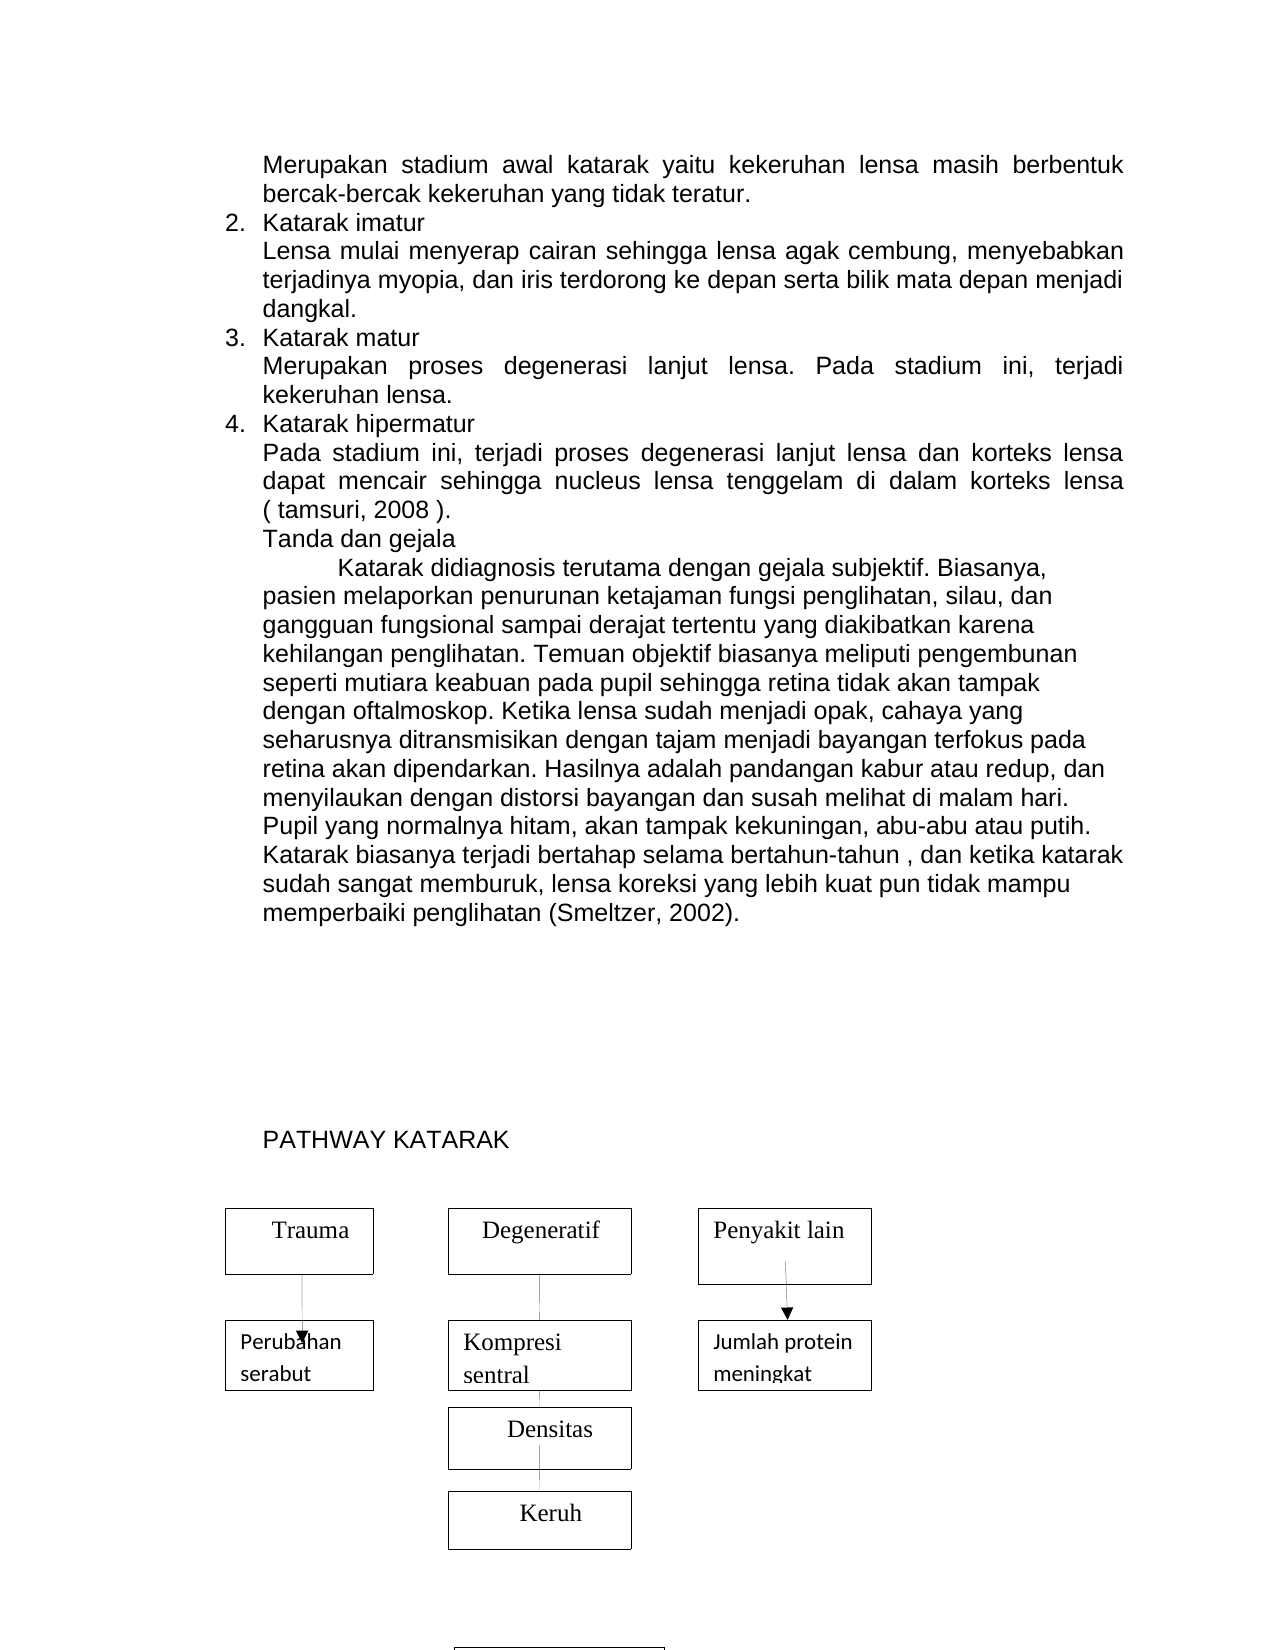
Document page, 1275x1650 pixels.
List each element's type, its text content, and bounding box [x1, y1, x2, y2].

list Merupakan stadium awal katarak yaitu kekeruhan lensa masih berbentuk bercak-bercak kekeruhan yang tidak teratur. [262, 150, 1125, 207]
list Lensa mulai menyerap cairan sehingga lensa agak cembung, menyebabkan terjadinya myopia, dan iris terdorong ke depan serta bilik mata depan menjadi dangkal. [262, 236, 1125, 322]
list Katarak didiagnosis terutama dengan gejala subjektif. Biasanya, pasien melaporkan penurunan ketajaman fungsi penglihatan, silau, dan gangguan fungsional sampai derajat tertentu yang diakibatkan karena kehilangan penglihatan. Temuan objektif biasanya meliputi pengembunan seperti mutiara keabuan pada pupil sehingga retina tidak akan tampak dengan oftalmoskop. Ketika lensa sudah menjadi opak, cahaya yang seharusnya ditransmisikan dengan tajam menjadi bayangan terfokus pada retina akan dipendarkan. Hasilnya adalah pandangan kabur atau redup, dan menyilaukan dengan distorsi bayangan dan susah melihat di malam hari. Pupil yang normalnya hitam, akan tampak kekuningan, abu-abu atau putih. Katarak biasanya terjadi bertahap selama bertahun-tahun , dan ketika katarak sudah sangat memburuk, lensa koreksi yang lebih kuat pun tidak mampu memperbaiki penglihatan (Smeltzer, 2002). [262, 552, 1125, 926]
list Katarak matur [225, 322, 1125, 351]
list Pada stadium ini, terjadi proses degenerasi lanjut lensa dan korteks lensa dapat mencair sehingga nucleus lensa tenggelam di dalam korteks lensa ( tamsuri, 2008 ). [262, 437, 1125, 524]
list Katarak hipermatur [225, 409, 1125, 437]
list Katarak imatur [225, 207, 1125, 236]
list Merupakan proses degenerasi lanjut lensa. Pada stadium ini, terjadi kekeruhan lensa. [262, 351, 1125, 409]
list PATHWAY KATARAK [262, 1124, 1125, 1153]
list Tanda dan gejala [262, 524, 1125, 552]
